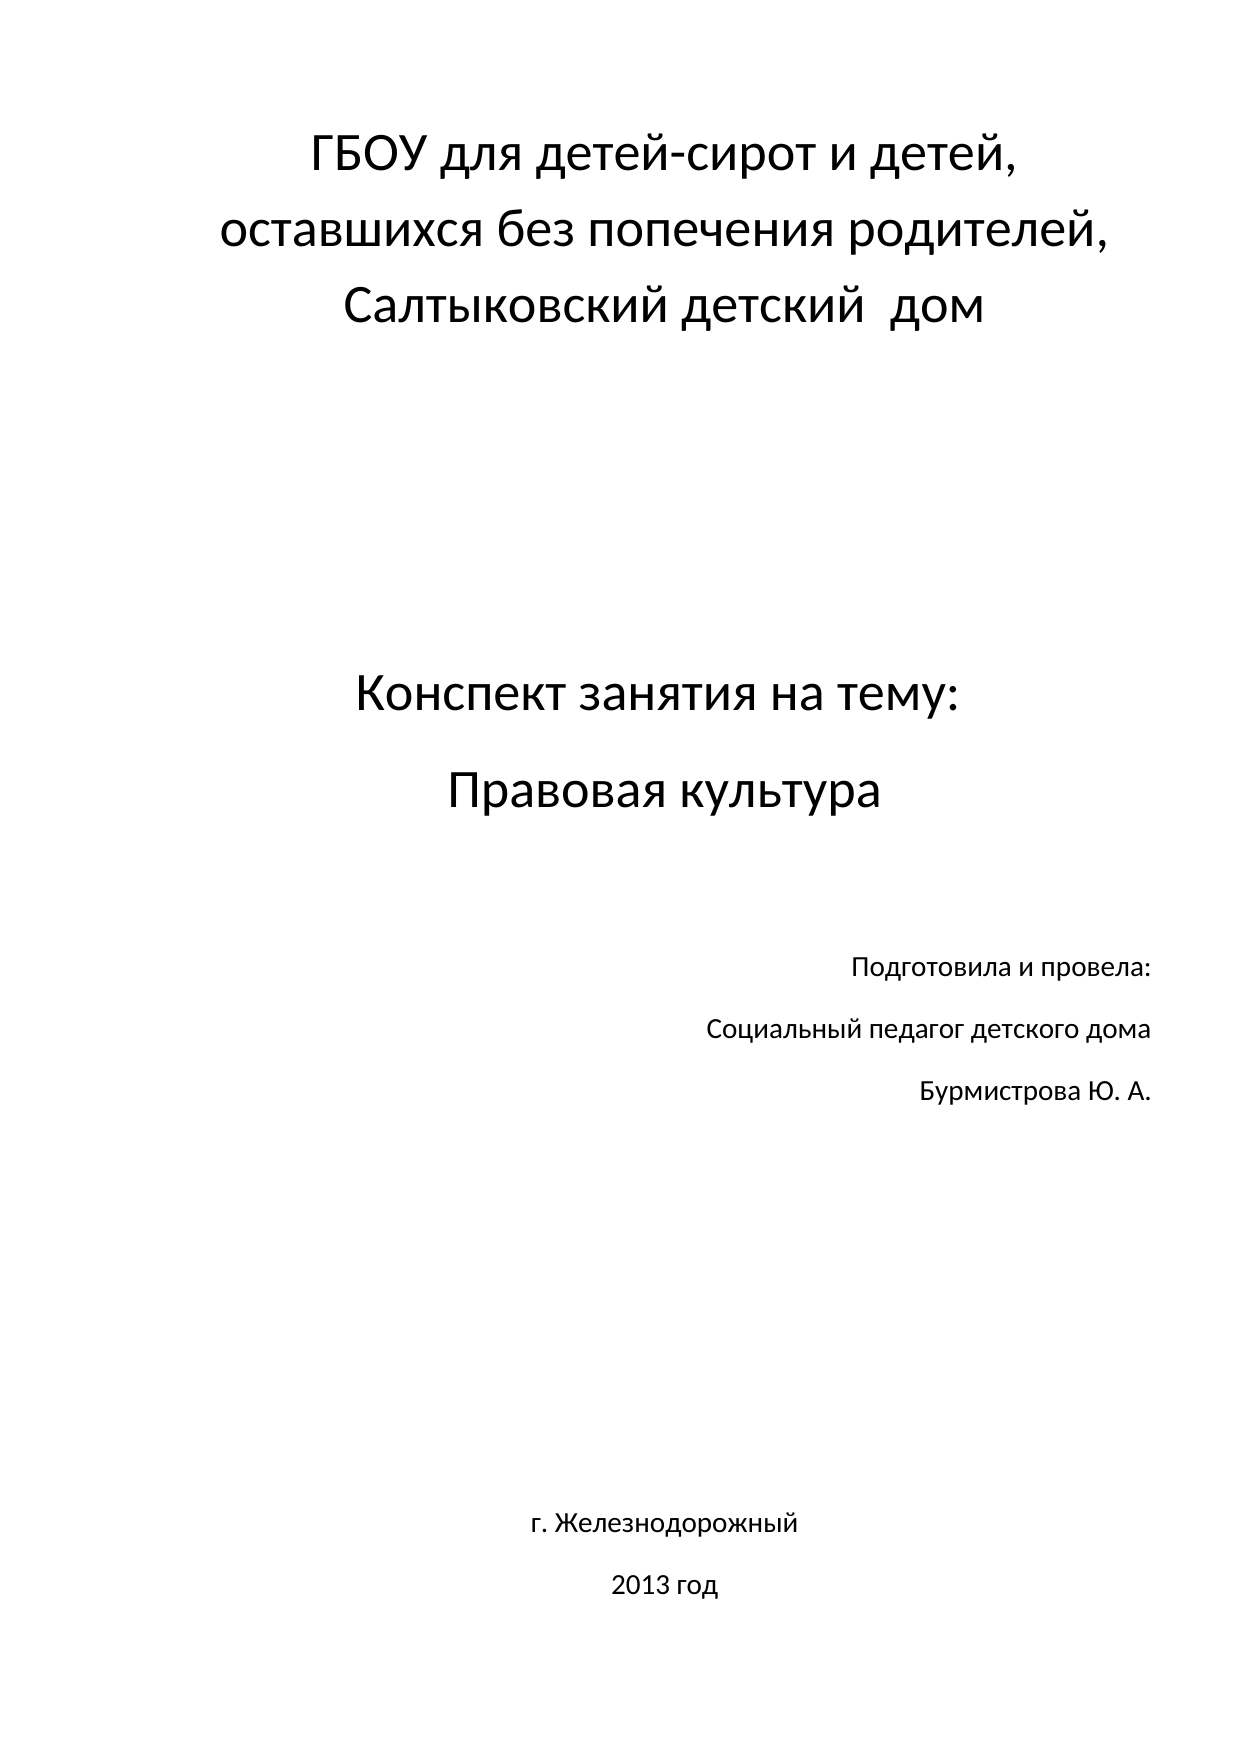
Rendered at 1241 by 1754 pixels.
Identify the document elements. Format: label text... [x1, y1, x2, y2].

text г. Железнодорожный [177, 1504, 1152, 1540]
text Социальный педагог детского дома [177, 1010, 1152, 1046]
text Конспект занятия на тему: [177, 658, 1152, 724]
text 2013 год [177, 1566, 1152, 1602]
text Правовая культура [177, 754, 1152, 821]
text Подготовила и провела: [177, 948, 1152, 984]
text ГБОУ для детей-сирот и детей, оставшихся без попечения родителей, Салтыковский детский дом [177, 118, 1152, 336]
text Бурмистрова Ю. А. [177, 1072, 1152, 1107]
